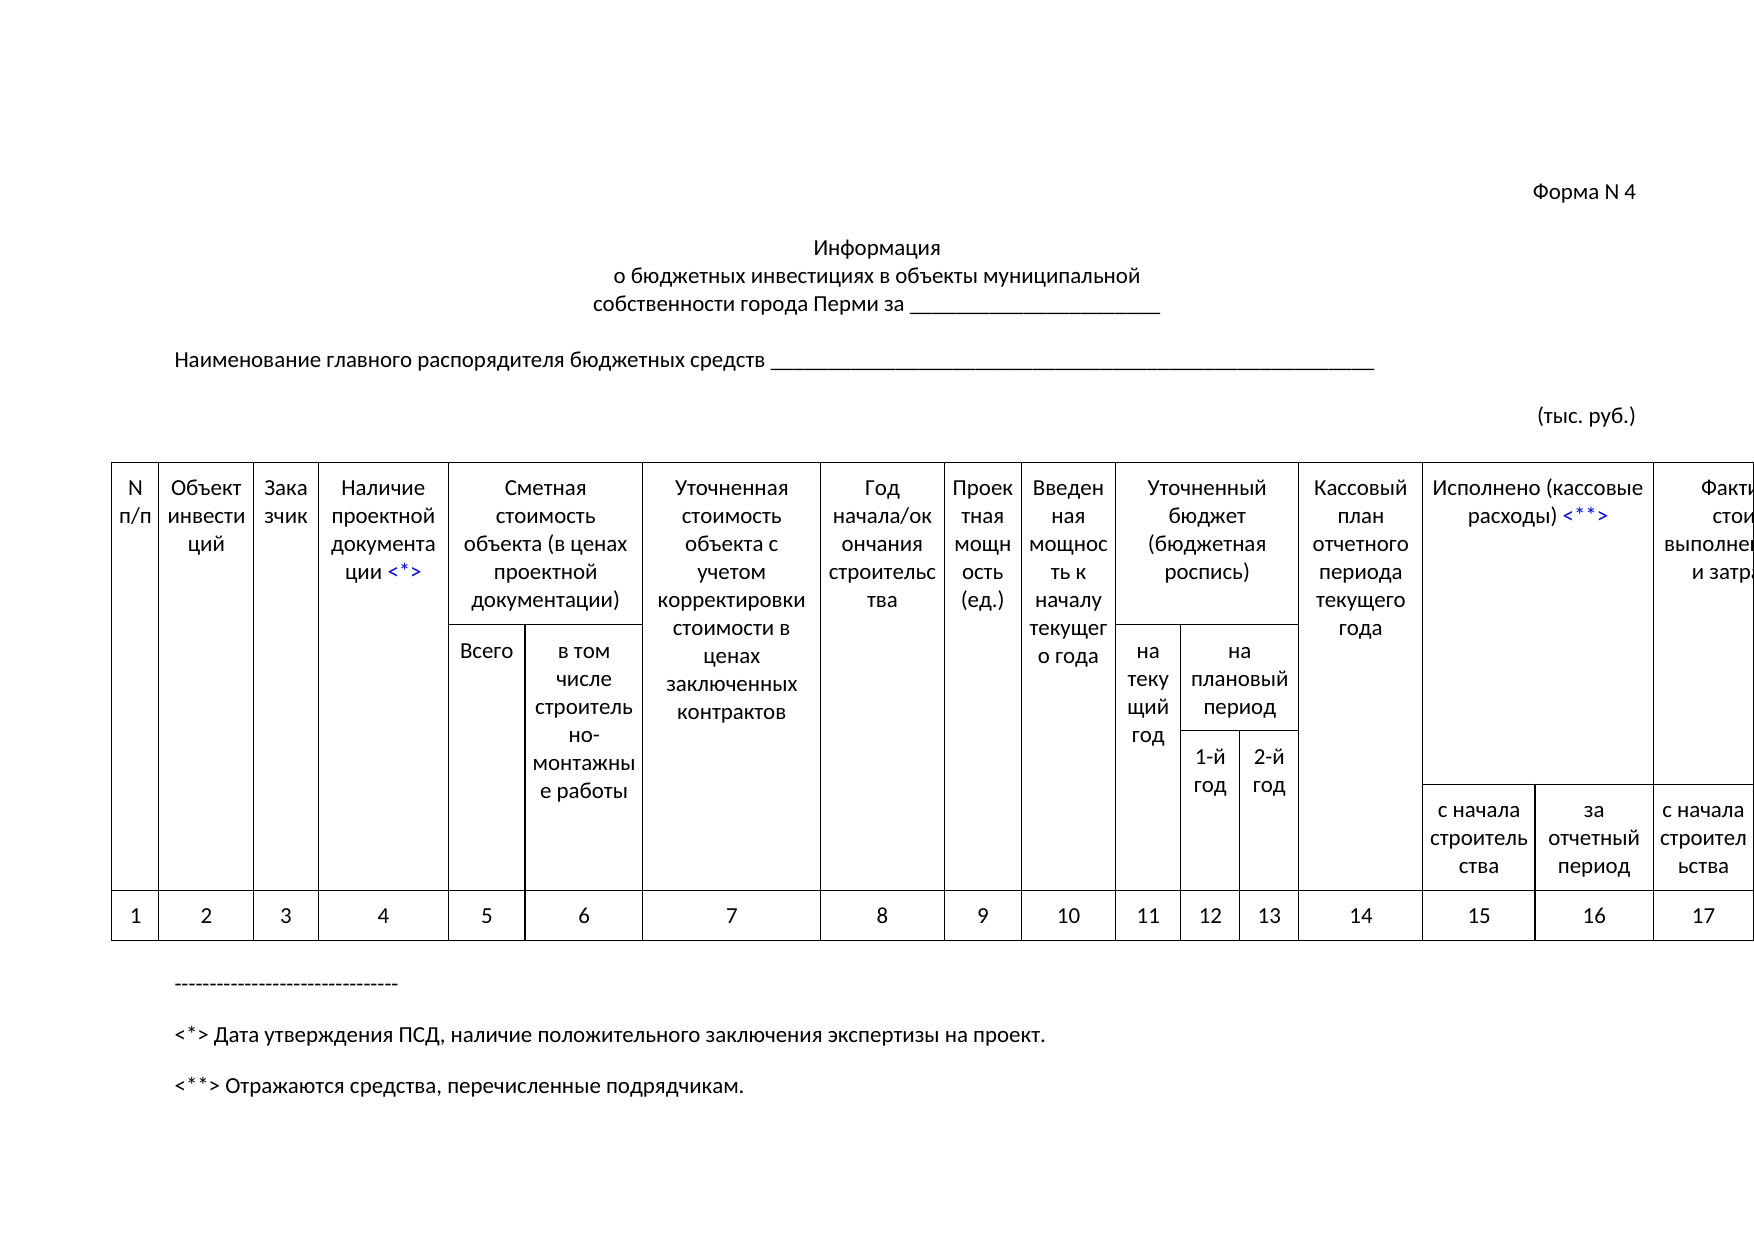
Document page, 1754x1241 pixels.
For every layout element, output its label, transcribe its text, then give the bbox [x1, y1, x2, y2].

table_header Уточненная стоимость объекта с учетом корректировки стоимости в ценах заключенных контрактов [643, 463, 820, 890]
table_header Кассовый план отчетного периода текущего года [1299, 463, 1422, 890]
table_cell 14 [1299, 891, 1422, 940]
table_header Уточненный бюджет (бюджетная роспись) [1116, 463, 1298, 624]
table_cell 17 [1654, 891, 1753, 940]
table_header Наличие проектной документации <*> [319, 463, 448, 890]
table_cell 6 [526, 891, 642, 940]
table_cell 4 [319, 891, 448, 940]
table_cell 2-й год [1240, 731, 1298, 890]
table_cell на текущий год [1116, 625, 1180, 890]
table_cell 3 [254, 891, 318, 940]
table_cell 15 [1423, 891, 1534, 940]
table_cell 1 [112, 891, 158, 940]
text (тыс. руб.) [118, 401, 1636, 429]
table_cell на плановый период [1181, 625, 1298, 730]
table_cell 12 [1181, 891, 1239, 940]
table_header Проектная мощность (ед.) [945, 463, 1021, 890]
table_cell 5 [449, 891, 524, 940]
table_cell за отчетный период [1536, 785, 1653, 890]
table_cell 8 [821, 891, 944, 940]
text Наименование главного распорядителя бюджетных средств _____________________________________________________ [118, 345, 1636, 373]
table_header Исполнено (кассовые расходы) <**> [1423, 463, 1653, 783]
text <**> Отражаются средства, перечисленные подрядчикам. [118, 1071, 1636, 1099]
table_header Заказчик [254, 463, 318, 890]
table_cell с начала строительства [1654, 785, 1753, 890]
table_cell Всего [449, 625, 524, 890]
table_cell 1-й год [1181, 731, 1239, 890]
table_cell 13 [1240, 891, 1298, 940]
table_header Объект инвестиций [159, 463, 253, 890]
table_cell 2 [159, 891, 253, 940]
table_cell 7 [643, 891, 820, 940]
table_cell 11 [1116, 891, 1180, 940]
text Информация [118, 233, 1636, 261]
text Форма N 4 [118, 177, 1636, 205]
table_header Введенная мощность к началу текущего года [1022, 463, 1115, 890]
text о бюджетных инвестициях в объекты муниципальной [118, 261, 1636, 289]
table_cell в том числе строительно-монтажные работы [526, 625, 642, 890]
table_cell 9 [945, 891, 1021, 940]
table_cell 16 [1536, 891, 1653, 940]
table_header Сметная стоимость объекта (в ценах проектной документации) [449, 463, 642, 624]
table_cell с начала строительства [1423, 785, 1534, 890]
table_cell 10 [1022, 891, 1115, 940]
table_header N п/п [112, 463, 158, 890]
text <*> Дата утверждения ПСД, наличие положительного заключения экспертизы на проект. [118, 1020, 1636, 1048]
text собственности города Перми за ______________________ [118, 289, 1636, 317]
table_header Фактическая стоимость выполненных работ и затрат <***> [1654, 463, 1753, 783]
table_header Год начала/окончания строительства [821, 463, 944, 890]
text -------------------------------- [118, 969, 1636, 997]
